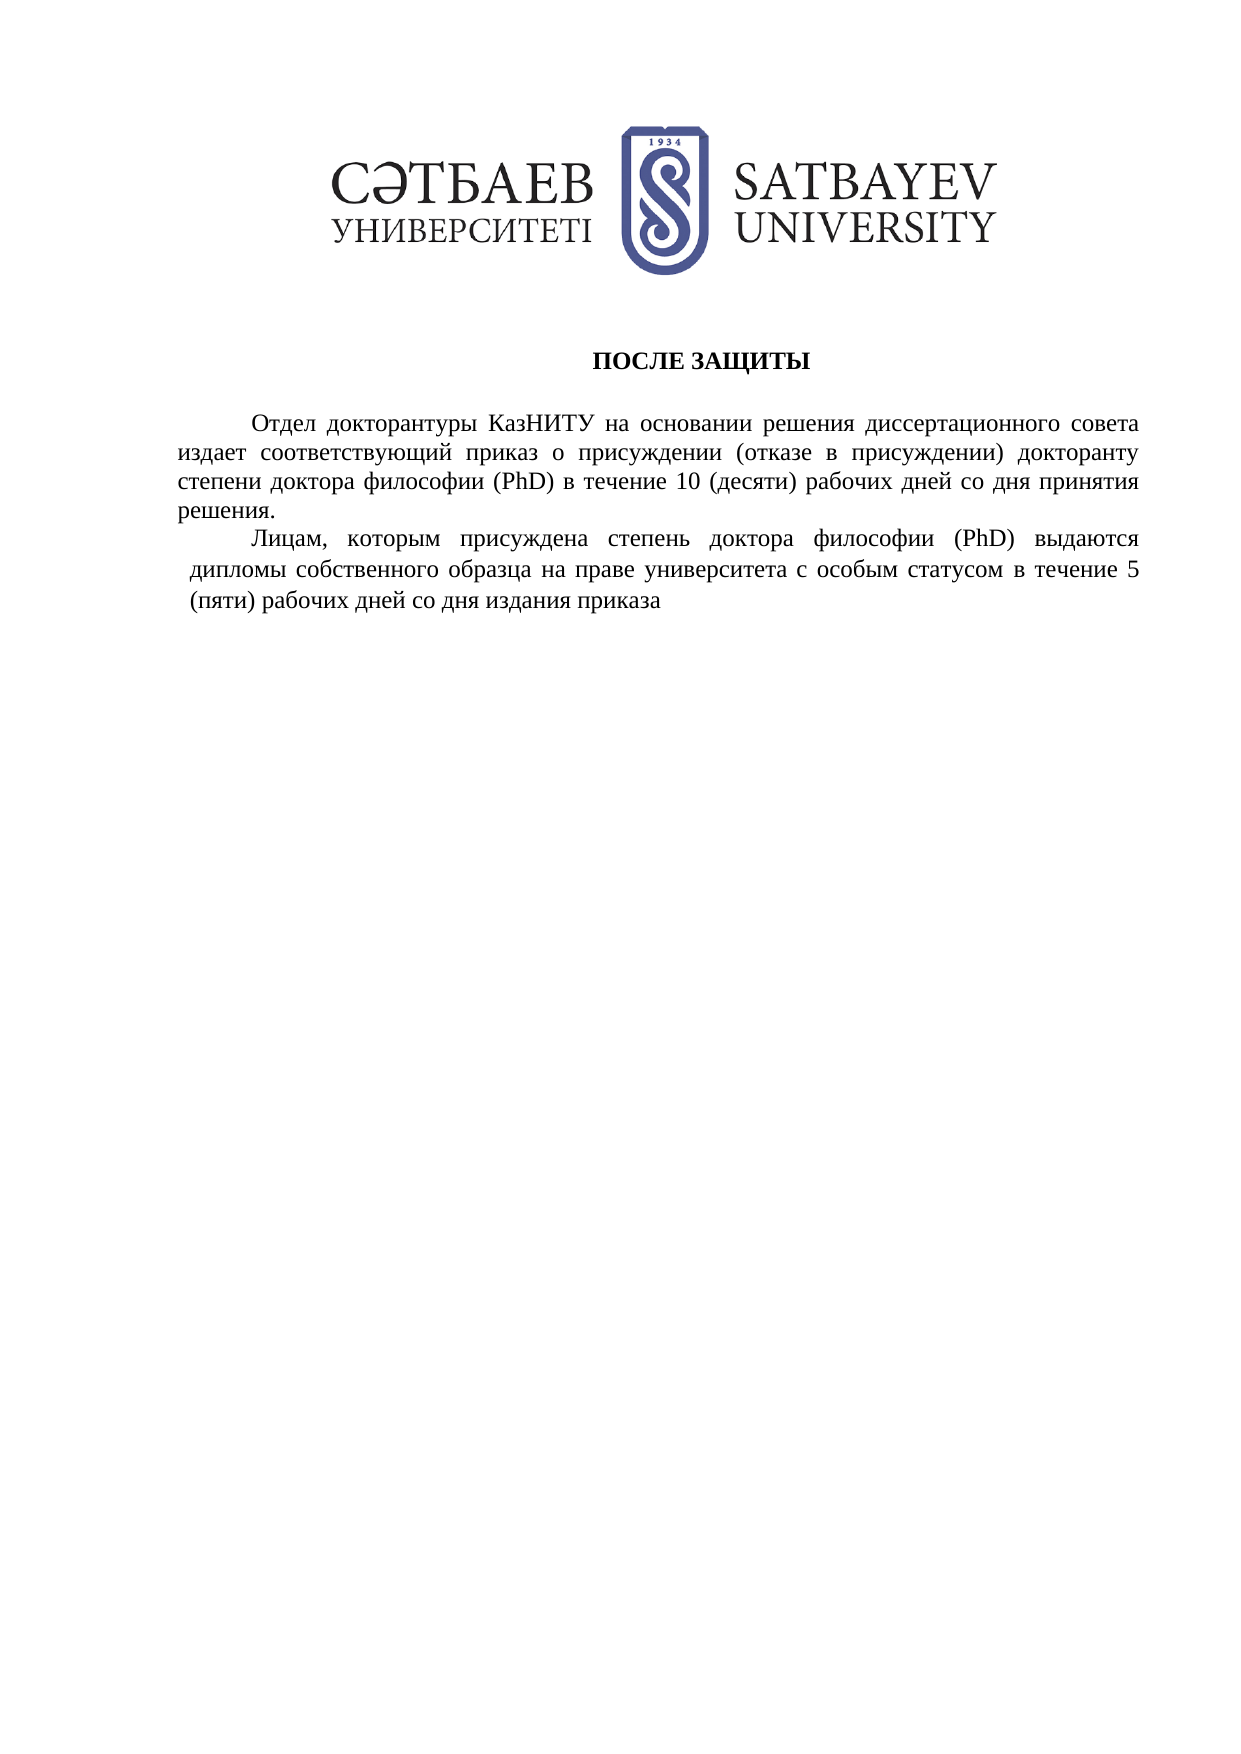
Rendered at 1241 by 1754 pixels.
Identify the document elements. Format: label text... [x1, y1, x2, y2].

text Лицам, которым присуждена степень доктора философии (PhD) выдаются дипломы собственного образца на праве университета с особым статусом в течение 5 (пяти) рабочих дней со дня издания приказа [189, 523, 1140, 614]
text Отдел докторантуры КазНИТУ на основании решения диссертационного совета издает соответствующий приказ о присуждении (отказе в присуждении) докторанту степени доктора философии (PhD) в течение 10 (десяти) рабочих дней со дня принятия решения. [177, 408, 1140, 523]
text ПОСЛЕ ЗАЩИТЫ [177, 346, 1152, 375]
picture [319, 118, 1010, 281]
